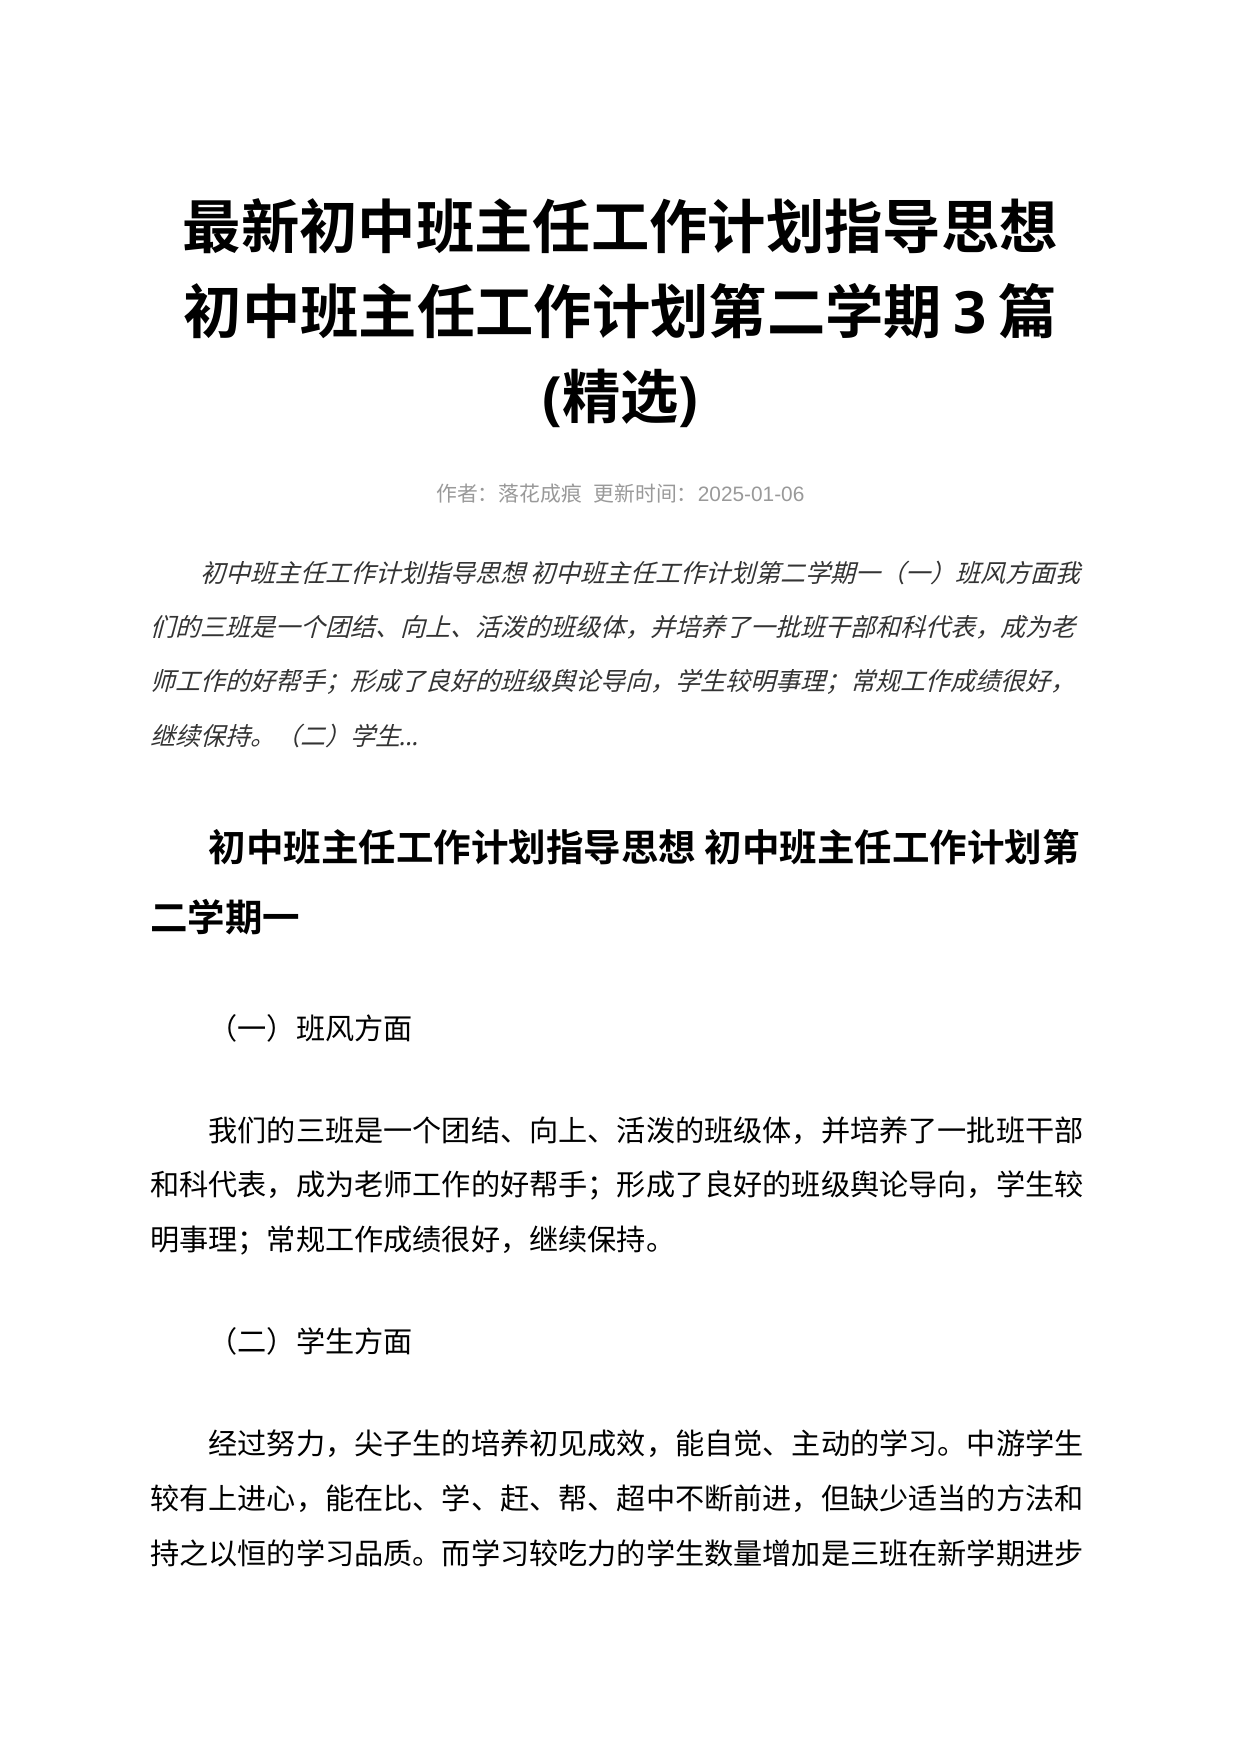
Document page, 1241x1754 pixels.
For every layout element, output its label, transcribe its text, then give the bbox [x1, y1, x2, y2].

text （二）学生方面 [150, 1319, 1090, 1361]
subtitle 最新初中班主任工作计划指导思想 初中班主任工作计划第二学期3篇(精选) [150, 181, 1090, 435]
text 作者：落花成痕 更新时间：2025-01-06 [150, 482, 1090, 506]
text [150, 1420, 1090, 1572]
text （一）班风方面 [150, 1005, 1090, 1048]
text 我们的三班是一个团结、向上、活泼的班级体，并培养了一批班干部和科代表，成为老师工作的好帮手；形成了良好的班级舆论导向，学生较明事理；常规工作成绩很好，继续保持。 [150, 1107, 1090, 1259]
text 初中班主任工作计划指导思想 初中班主任工作计划第二学期一 [150, 817, 1090, 942]
text 初中班主任工作计划指导思想 初中班主任工作计划第二学期一（一）班风方面我们的三班是一个团结、向上、活泼的班级体，并培养了一批班干部和科代表，成为老师工作的好帮手；形成了良好的班级舆论导向，学生较明事理；常规工作成绩很好，继续保持。（二）学生... [150, 553, 1090, 752]
